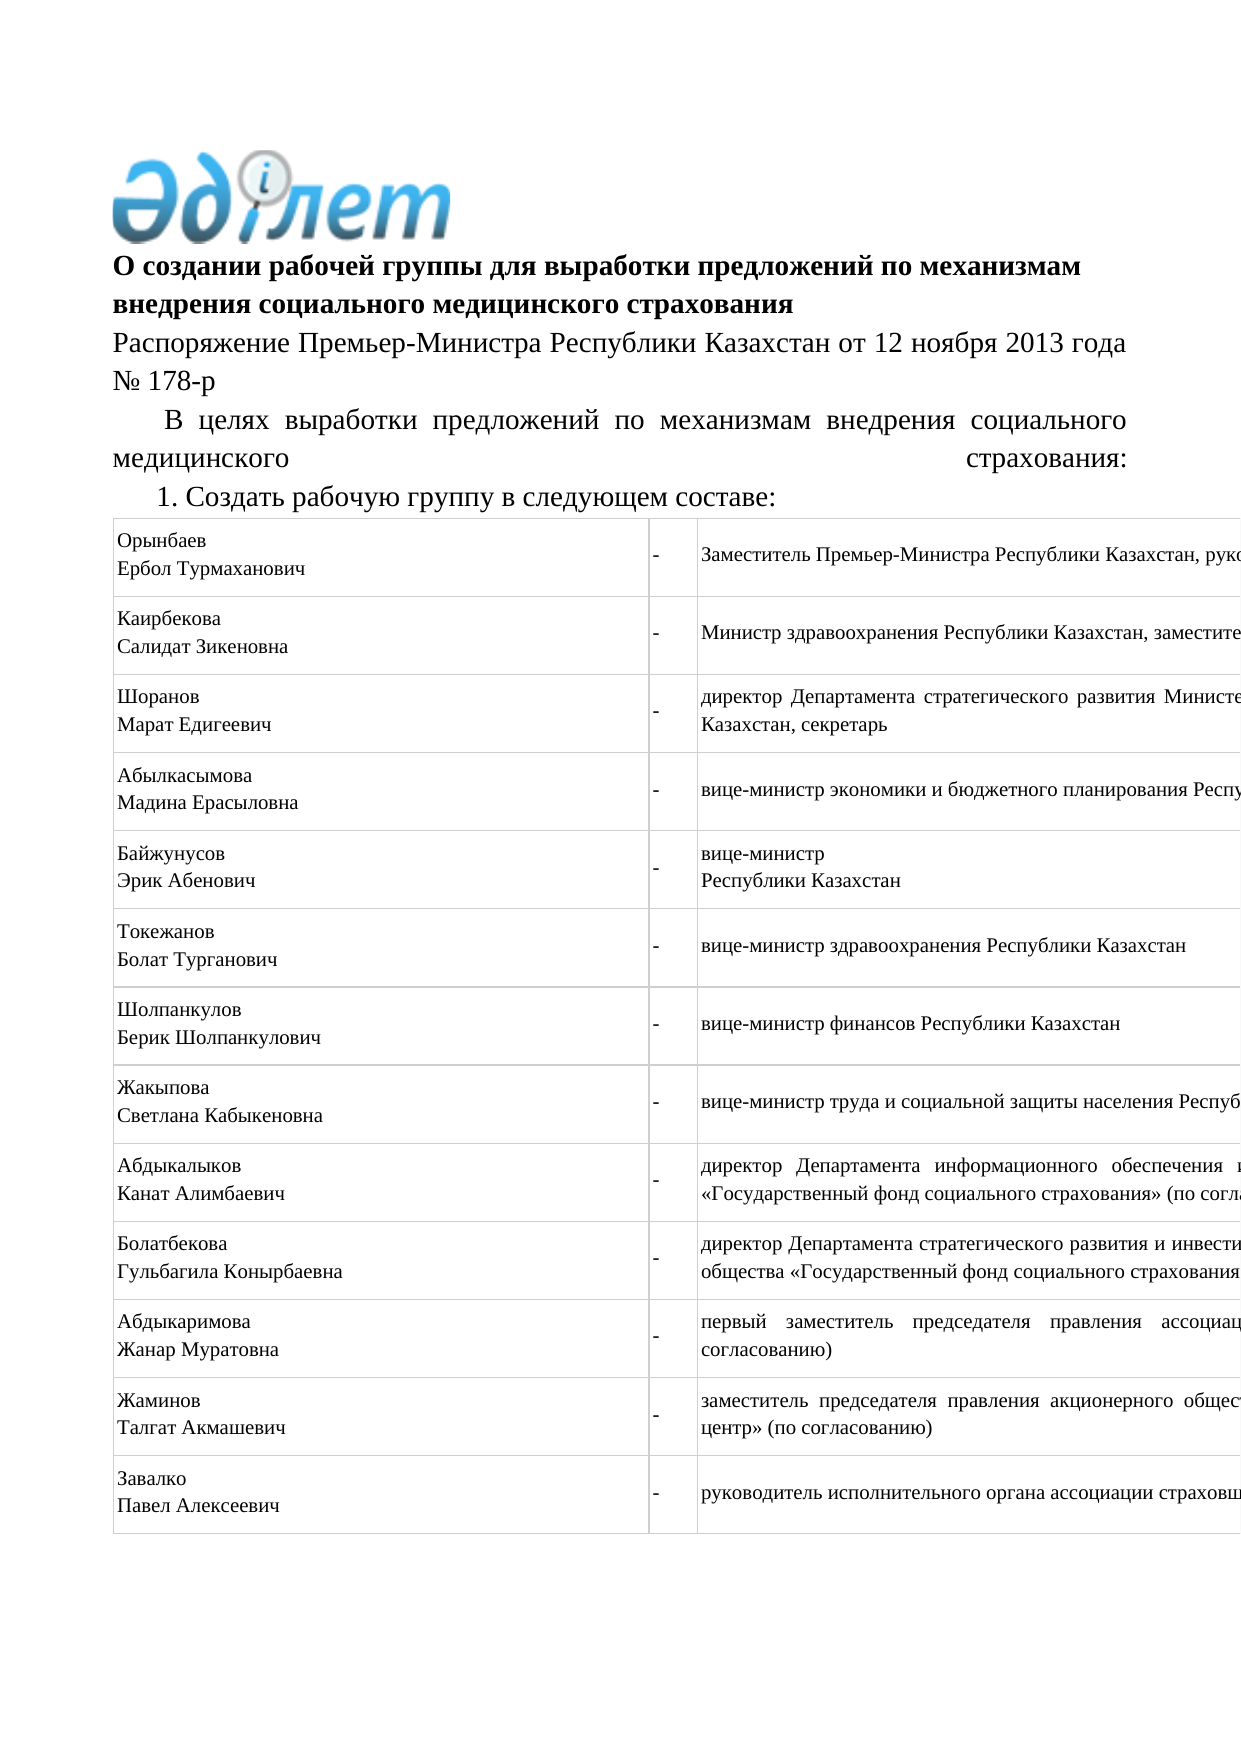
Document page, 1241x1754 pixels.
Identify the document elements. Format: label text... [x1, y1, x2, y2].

table_cell - [650, 753, 697, 830]
table_cell - [650, 1300, 697, 1377]
table_cell Завалко Павел Алексеевич [114, 1456, 648, 1533]
table_cell Шоранов Марат Едигеевич [114, 675, 648, 752]
table_cell - [650, 675, 697, 752]
table_cell директор Департамента стратегического развития и инвестиционного управления акционерного общества «Государственный фонд социального страхования» (по согласованию) [698, 1222, 1240, 1299]
table_cell первый заместитель председателя правления ассоциации финансистов Казахстана (по согласованию) [698, 1300, 1240, 1377]
table_cell Шолпанкулов Берик Шолпанкулович [114, 988, 648, 1064]
table_cell Жаминов Талгат Акмашевич [114, 1378, 648, 1455]
table_cell директор Департамента стратегического развития Министерства здравоохранения Республики Казахстан, секретарь [698, 675, 1240, 752]
table_cell вице-министр финансов Республики Казахстан [698, 988, 1240, 1064]
table_cell - [650, 1144, 697, 1221]
table_cell Токежанов Болат Турганович [114, 909, 648, 986]
text О создании рабочей группы для выработки предложений по механизмам внедрения социального медицинского страхования [112, 248, 1128, 320]
table_header Заместитель Премьер-Министра Республики Казахстан, руководитель [698, 519, 1240, 596]
text В целях выработки предложений по механизмам внедрения социального медицинского страхования: 1. Создать рабочую группу в следующем составе: [112, 402, 1128, 512]
picture [112, 150, 451, 244]
table_cell - [650, 1378, 697, 1455]
table_cell заместитель председателя правления акционерного общества «Национальный аналитический центр» (по согласованию) [698, 1378, 1240, 1455]
table_cell Абылкасымова Мадина Ерасыловна [114, 753, 648, 830]
table_header - [650, 519, 697, 596]
table_cell Болатбекова Гульбагила Конырбаевна [114, 1222, 648, 1299]
table_cell Министр здравоохранения Республики Казахстан, заместитель руководителя [698, 597, 1240, 674]
table_cell вице-министр здравоохранения Республики Казахстан [698, 831, 1240, 908]
table_cell руководитель исполнительного органа ассоциации страховщиков Казахстана (по согласованию) [698, 1456, 1240, 1533]
table_cell директор Департамента информационного обеспечения и анализа акционерного общества «Государственный фонд социального страхования» (по согласованию) [698, 1144, 1240, 1221]
table_cell - [650, 597, 697, 674]
table_cell - [650, 1222, 697, 1299]
table_cell Байжунусов Эрик Абенович [114, 831, 648, 908]
table_cell - [650, 831, 697, 908]
table_cell Каирбекова Салидат Зикеновна [114, 597, 648, 674]
table_cell Абдыкаримова Жанар Муратовна [114, 1300, 648, 1377]
table_cell Абдыкалыков Канат Алимбаевич [114, 1144, 648, 1221]
text Распоряжение Премьер-Министра Республики Казахстан от 12 ноября 2013 года № 178-р [112, 325, 1128, 397]
table_cell - [650, 1066, 697, 1142]
table_cell - [650, 1456, 697, 1533]
table_cell - [650, 988, 697, 1064]
table_cell вице-министр здравоохранения Республики Казахстан [698, 909, 1240, 986]
table_cell вице-министр труда и социальной защиты населения Республики Казахстан [698, 1066, 1240, 1142]
table_header Орынбаев Ербол Турмаханович [114, 519, 648, 596]
table_cell - [650, 909, 697, 986]
table_cell Жакыпова Светлана Кабыкеновна [114, 1066, 648, 1142]
table_cell вице-министр экономики и бюджетного планирования Республики Казахстан [698, 753, 1240, 830]
